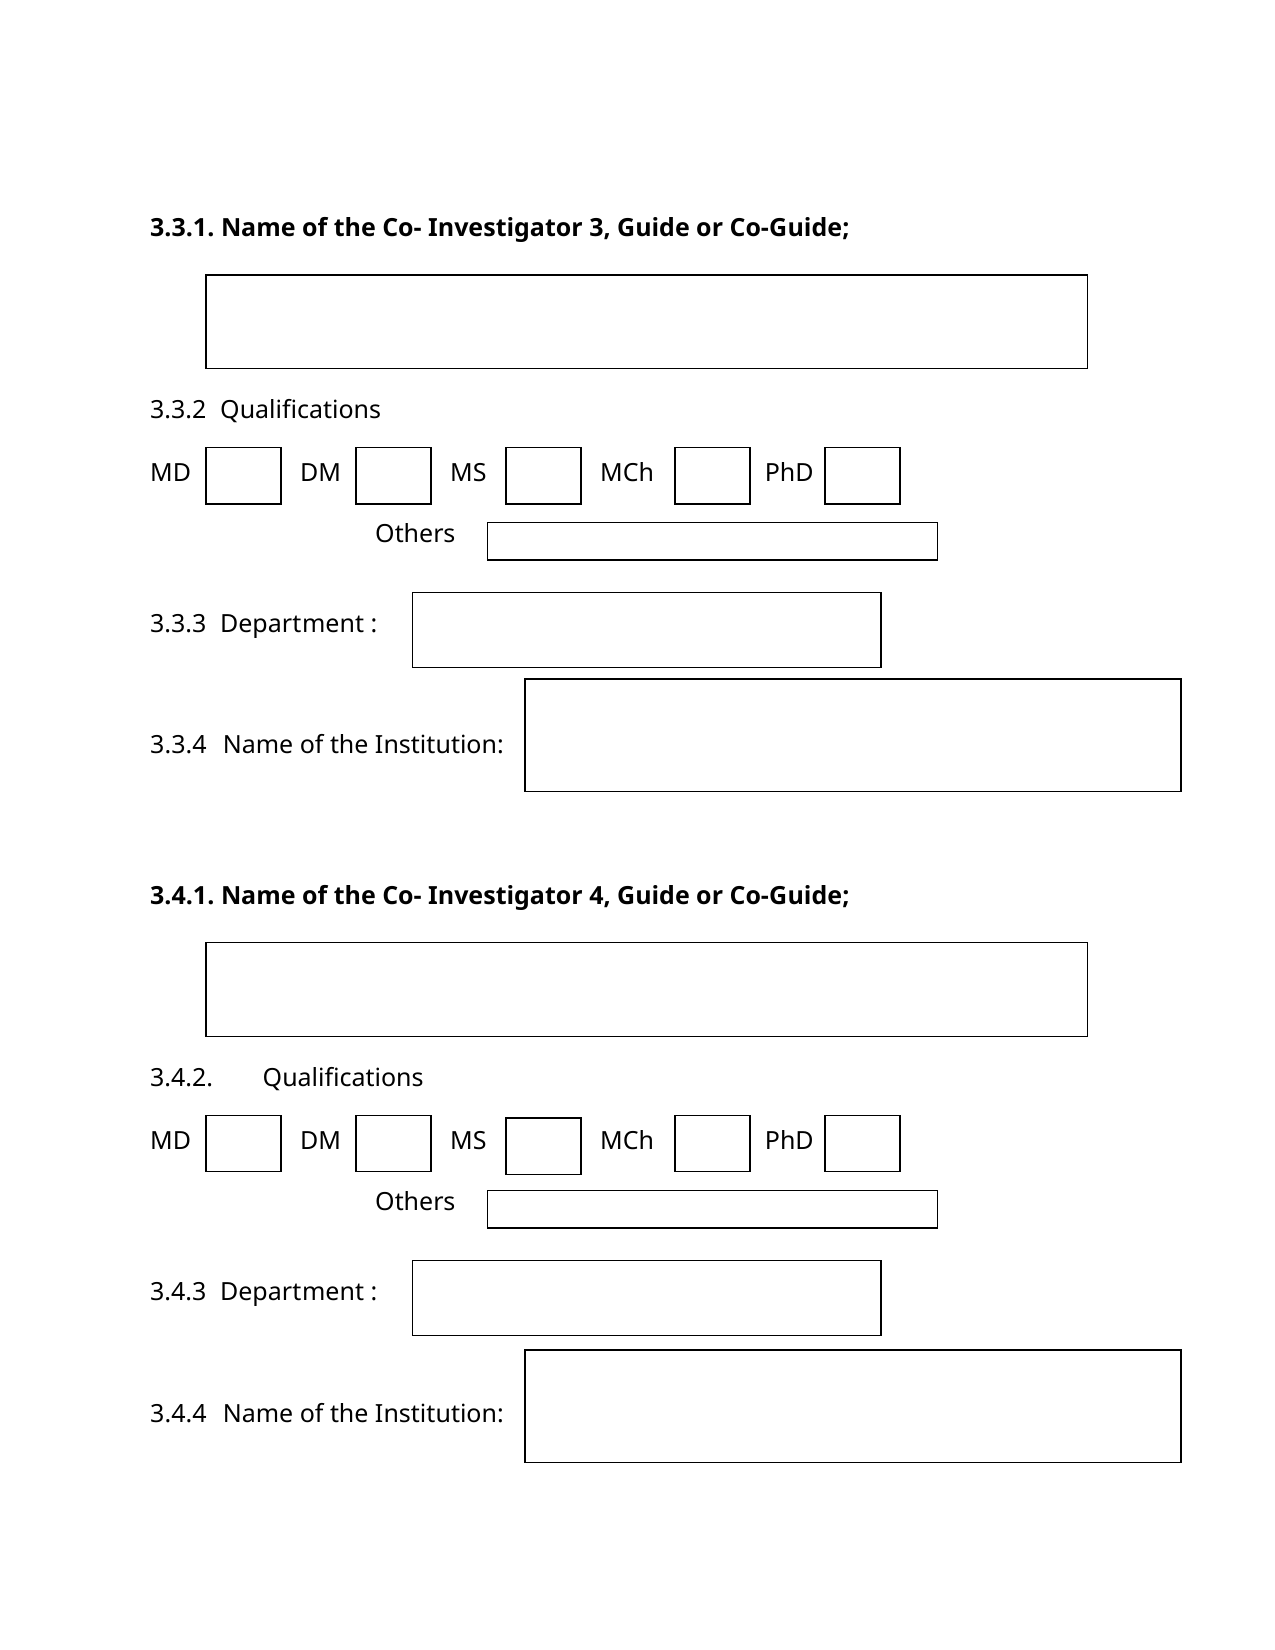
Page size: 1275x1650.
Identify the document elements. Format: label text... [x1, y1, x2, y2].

text 3.4.1. Name of the Co- Investigator 4, Guide or Co-Guide; [150, 878, 1096, 907]
text 3.3.2 Qualifications [150, 391, 1096, 426]
text 3.3.4 Name of the Institution: [150, 727, 1096, 757]
text MD DM MS MCh PhD [150, 1123, 1096, 1153]
text MD DM MS MCh PhD [150, 456, 1096, 485]
text Others [375, 1184, 1096, 1213]
text 3.3.3 Department : [150, 607, 1096, 636]
text 3.4.4 Name of the Institution: [150, 1395, 1096, 1429]
text Others [375, 516, 1096, 545]
text 3.4.2. Qualifications [150, 1059, 1096, 1093]
text 3.4.3 Department : [150, 1274, 1096, 1304]
text 3.3.1. Name of the Co- Investigator 3, Guide or Co-Guide; [150, 210, 1096, 240]
